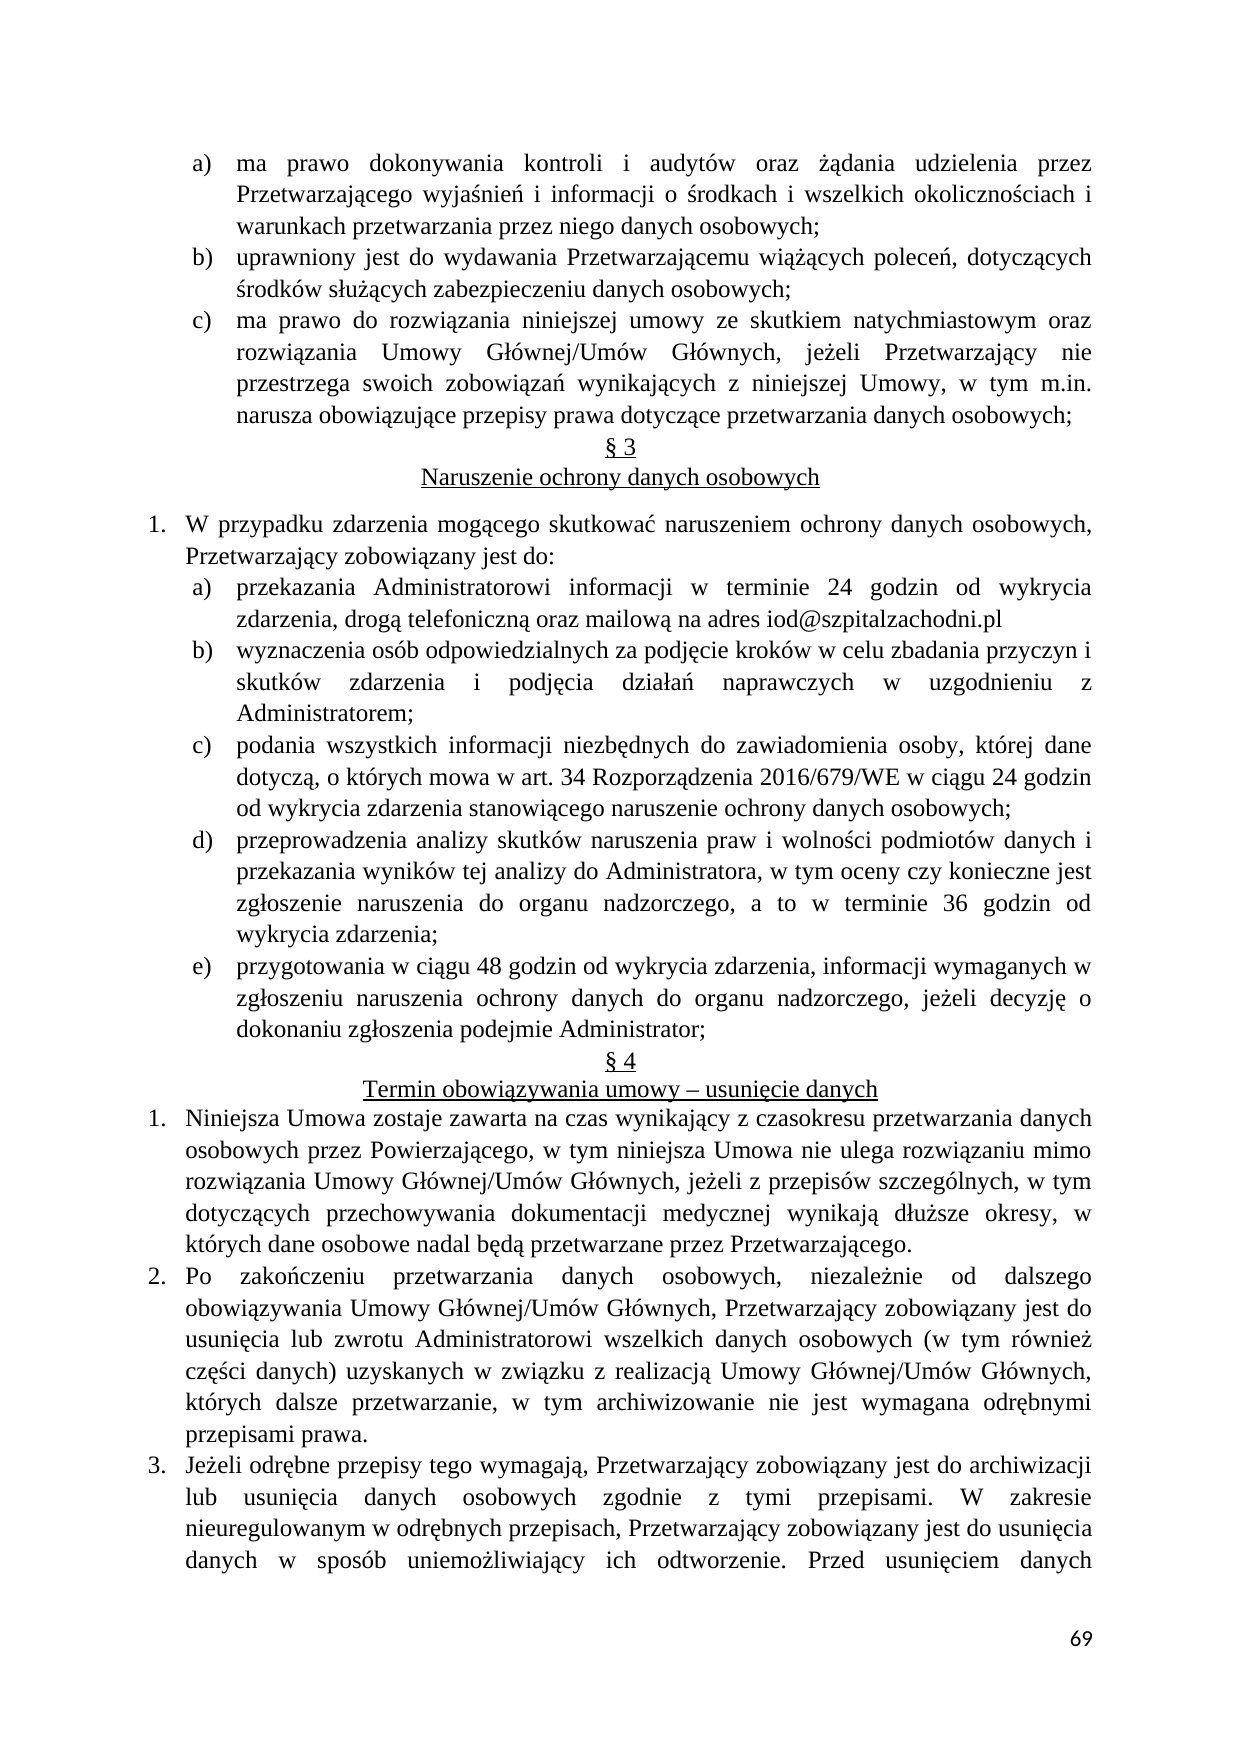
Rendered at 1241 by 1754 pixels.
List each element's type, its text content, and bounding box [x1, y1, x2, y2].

list Niniejsza Umowa zostaje zawarta na czas wynikający z czasokresu przetwarzania danych osobowych przez Powierzającego, w tym niniejsza Umowa nie ulega rozwiązaniu mimo rozwiązania Umowy Głównej/Umów Głównych, jeżeli z przepisów szczególnych, w tym dotyczących przechowywania dokumentacji medycznej wynikają dłuższe okresy, w których dane osobowe nadal będą przetwarzane przez Przetwarzającego. [148, 1103, 1093, 1258]
list ma prawo do rozwiązania niniejszej umowy ze skutkiem natychmiastowym oraz rozwiązania Umowy Głównej/Umów Głównych, jeżeli Przetwarzający nie przestrzega swoich zobowiązań wynikających z niniejszej Umowy, w tym m.in. narusza obowiązujące przepisy prawa dotyczące przetwarzania danych osobowych; [192, 305, 1093, 429]
list Po zakończeniu przetwarzania danych osobowych, niezależnie od dalszego obowiązywania Umowy Głównej/Umów Głównych, Przetwarzający zobowiązany jest do usunięcia lub zwrotu Administratorowi wszelkich danych osobowych (w tym również części danych) uzyskanych w związku z realizacją Umowy Głównej/Umów Głównych, których dalsze przetwarzanie, w tym archiwizowanie nie jest wymagana odrębnymi przepisami prawa. [148, 1261, 1093, 1448]
list przeprowadzenia analizy skutków naruszenia praw i wolności podmiotów danych i przekazania wyników tej analizy do Administratora, w tym oceny czy konieczne jest zgłoszenie naruszenia do organu nadzorczego, a to w terminie 36 godzin od wykrycia zdarzenia; [192, 825, 1093, 948]
list ma prawo dokonywania kontroli i audytów oraz żądania udzielenia przez Przetwarzającego wyjaśnień i informacji o środkach i wszelkich okolicznościach i warunkach przetwarzania przez niego danych osobowych; [192, 148, 1093, 239]
list podania wszystkich informacji niezbędnych do zawiadomienia osoby, której dane dotyczą, o których mowa w art. 34 Rozporządzenia 2016/679/WE w ciągu 24 godzin od wykrycia zdarzenia stanowiącego naruszenie ochrony danych osobowych; [192, 730, 1093, 822]
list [148, 1450, 1093, 1574]
list przekazania Administratorowi informacji w terminie 24 godzin od wykrycia zdarzenia, drogą telefoniczną oraz mailową na adres iod@szpitalzachodni.pl [192, 572, 1093, 633]
text § 3 Naruszenie ochrony danych osobowych [148, 432, 1093, 491]
list W przypadku zdarzenia mogącego skutkować naruszeniem ochrony danych osobowych, Przetwarzający zobowiązany jest do: [148, 509, 1093, 569]
list uprawniony jest do wydawania Przetwarzającemu wiążących poleceń, dotyczących środków służących zabezpieczeniu danych osobowych; [192, 242, 1093, 303]
list przygotowania w ciągu 48 godzin od wykrycia zdarzenia, informacji wymaganych w zgłoszeniu naruszenia ochrony danych do organu nadzorczego, jeżeli decyzję o dokonaniu zgłoszenia podejmie Administrator; [192, 951, 1093, 1043]
list wyznaczenia osób odpowiedzialnych za podjęcie kroków w celu zbadania przyczyn i skutków zdarzenia i podjęcia działań naprawczych w uzgodnieniu z Administratorem; [192, 635, 1093, 727]
text § 4 Termin obowiązywania umowy – usunięcie danych [148, 1046, 1093, 1103]
